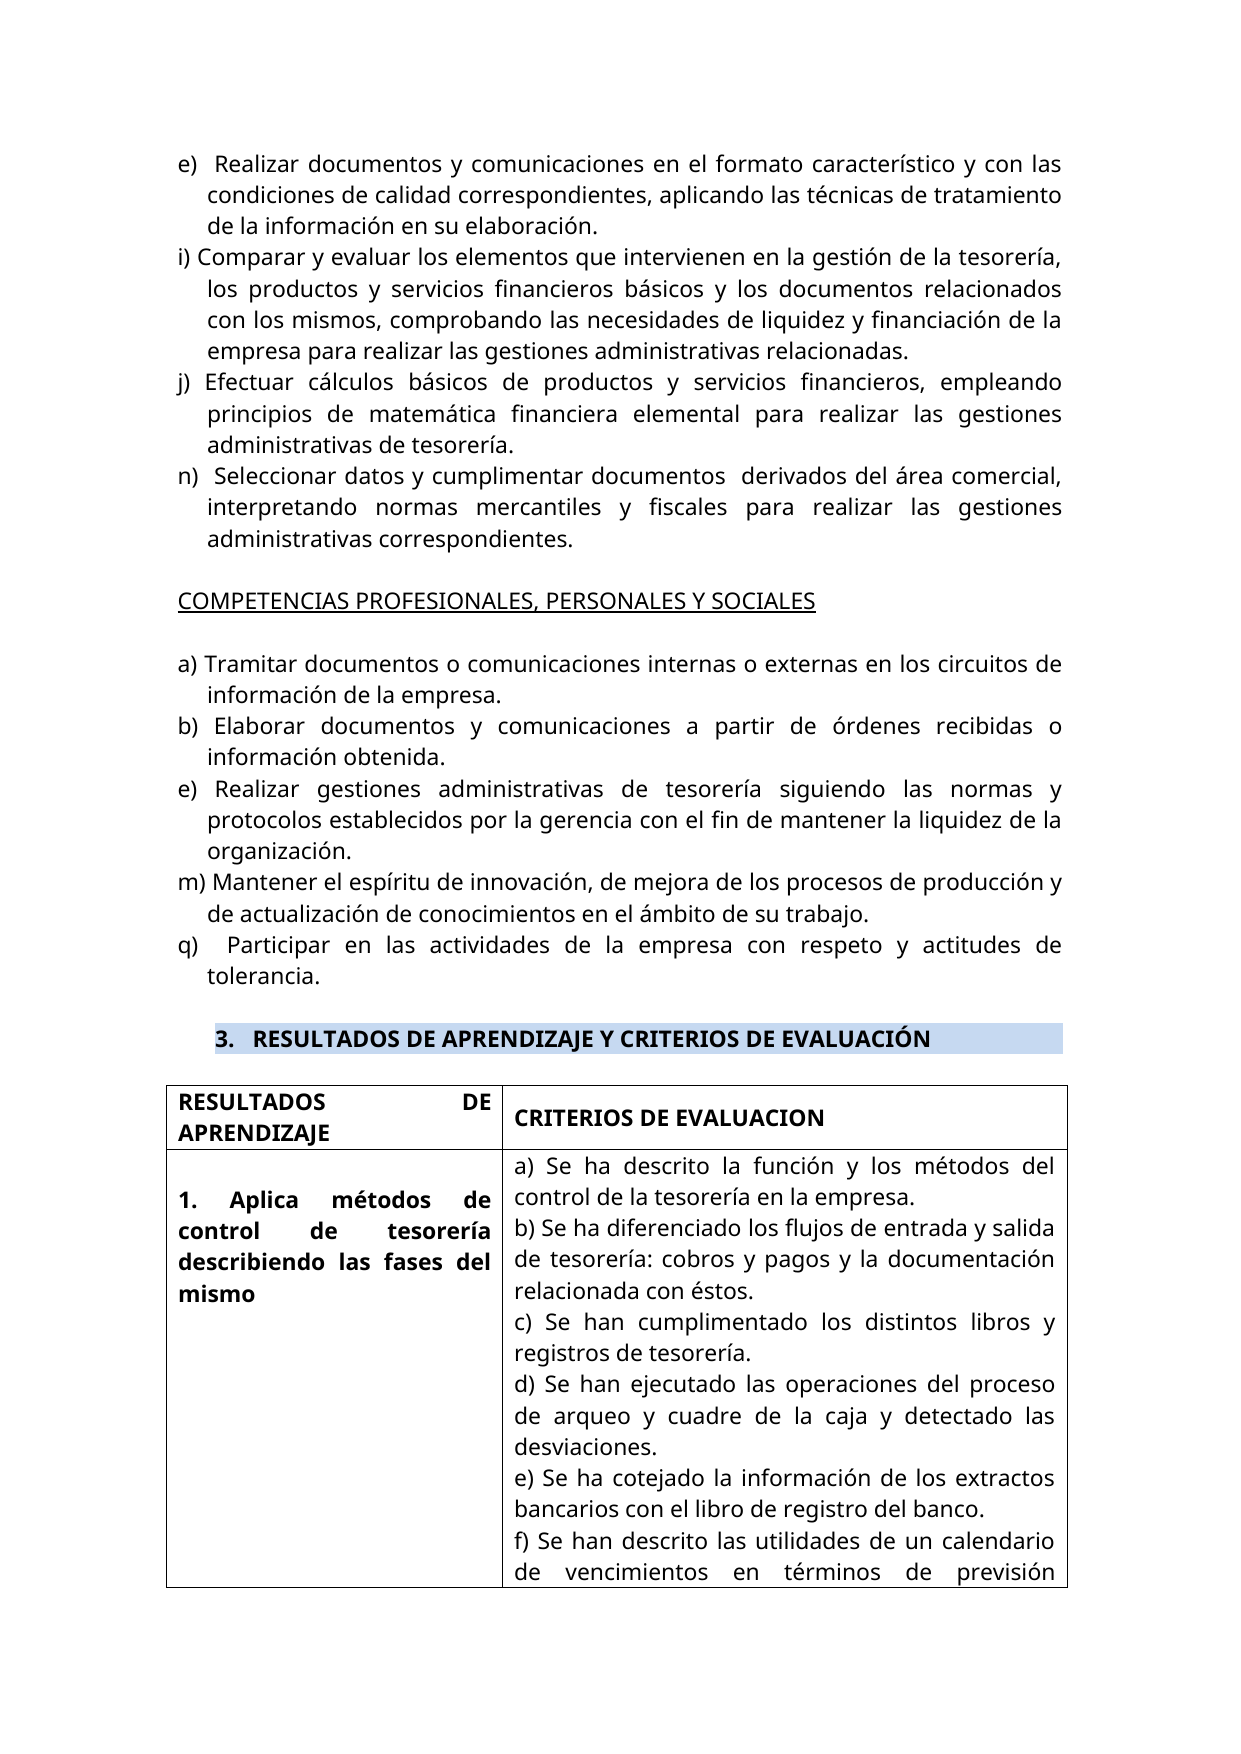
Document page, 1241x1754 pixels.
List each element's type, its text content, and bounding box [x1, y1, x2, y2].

table_header RESULTADOS DE APRENDIZAJE [167, 1086, 502, 1149]
table_header CRITERIOS DE EVALUACION [503, 1086, 1067, 1149]
text a) Tramitar documentos o comunicaciones internas o externas en los circuitos de información de la empresa. [177, 648, 1063, 710]
text b) Elaborar documentos y comunicaciones a partir de órdenes recibidas o información obtenida. [177, 710, 1063, 773]
text e) Realizar gestiones administrativas de tesorería siguiendo las normas y protocolos establecidos por la gerencia con el fin de mantener la liquidez de la organización. [177, 773, 1063, 866]
list RESULTADOS DE APRENDIZAJE Y CRITERIOS DE EVALUACIÓN [215, 1023, 1063, 1054]
text q) Participar en las actividades de la empresa con respeto y actitudes de tolerancia. [177, 929, 1063, 991]
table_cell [167, 1150, 502, 1587]
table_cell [503, 1150, 1067, 1587]
text i) Comparar y evaluar los elementos que intervienen en la gestión de la tesorería, los productos y servicios financieros básicos y los documentos relacionados con los mismos, comprobando las necesidades de liquidez y financiación de la empresa para realizar las gestiones administrativas relacionadas. [177, 241, 1063, 366]
text e) Realizar documentos y comunicaciones en el formato característico y con las condiciones de calidad correspondientes, aplicando las técnicas de tratamiento de la información en su elaboración. [177, 148, 1063, 241]
text m) Mantener el espíritu de innovación, de mejora de los procesos de producción y de actualización de conocimientos en el ámbito de su trabajo. [177, 866, 1063, 929]
text j) Efectuar cálculos básicos de productos y servicios financieros, empleando principios de matemática financiera elemental para realizar las gestiones administrativas de tesorería. [177, 366, 1063, 460]
text COMPETENCIAS PROFESIONALES, PERSONALES Y SOCIALES [177, 585, 1063, 616]
text n) Seleccionar datos y cumplimentar documentos derivados del área comercial, interpretando normas mercantiles y fiscales para realizar las gestiones administrativas correspondientes. [177, 460, 1063, 554]
